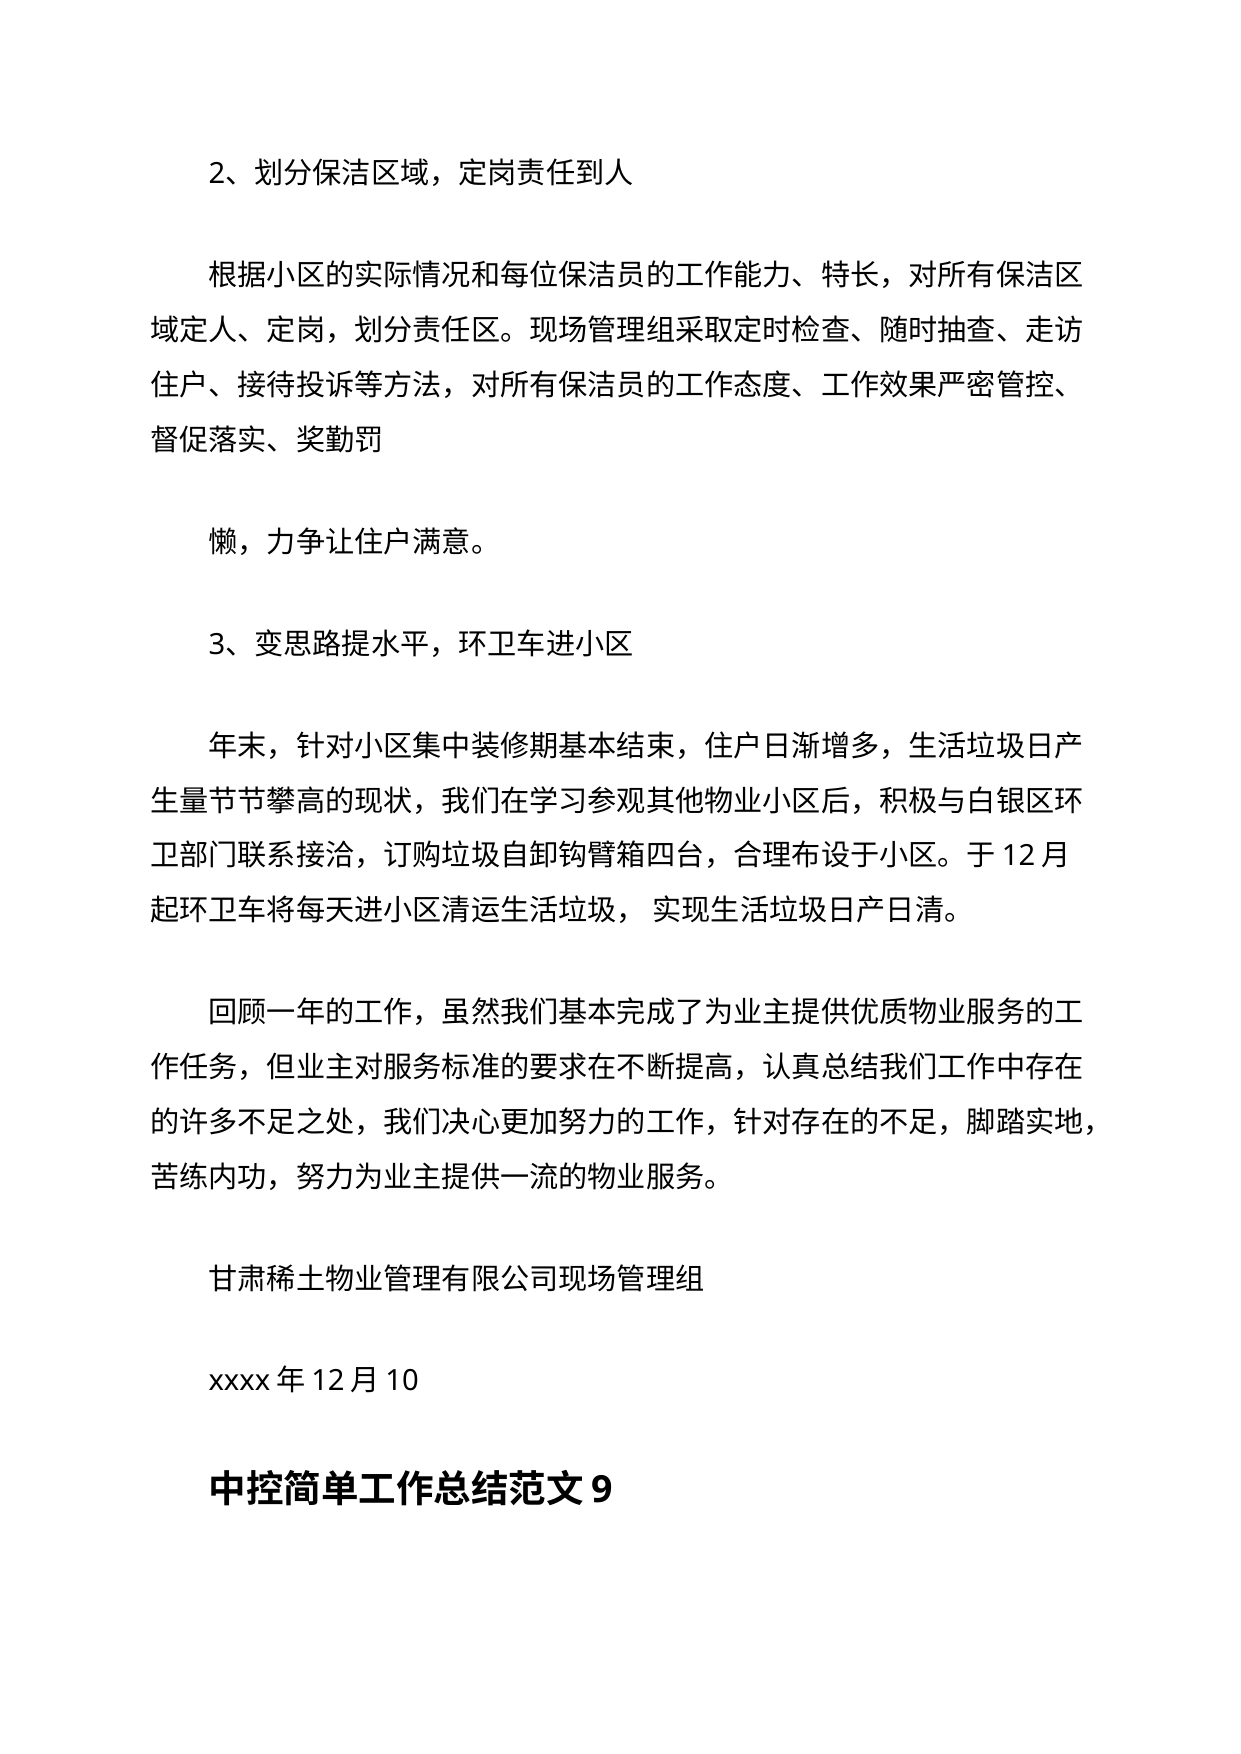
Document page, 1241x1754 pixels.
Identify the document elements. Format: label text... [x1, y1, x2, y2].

text 中控简单工作总结范文9 [150, 1459, 1090, 1513]
text 甘肃稀土物业管理有限公司现场管理组 [150, 1255, 1090, 1297]
text 回顾一年的工作，虽然我们基本完成了为业主提供优质物业服务的工作任务，但业主对服务标准的要求在不断提高，认真总结我们工作中存在的许多不足之处，我们决心更加努力的工作，针对存在的不足，脚踏实地，苦练内功，努力为业主提供一流的物业服务。 [150, 989, 1090, 1196]
text 懒，力争让住户满意。 [150, 518, 1090, 561]
text 2、划分保洁区域，定岗责任到人 [150, 150, 1090, 192]
text 3、变思路提水平，环卫车进小区 [150, 620, 1090, 663]
text xxxx年12月10 [150, 1357, 1090, 1399]
text 根据小区的实际情况和每位保洁员的工作能力、特长，对所有保洁区域定人、定岗，划分责任区。现场管理组采取定时检查、随时抽查、走访住户、接待投诉等方法，对所有保洁员的工作态度、工作效果严密管控、督促落实、奖勤罚 [150, 252, 1090, 459]
text 年末，针对小区集中装修期基本结束，住户日渐增多，生活垃圾日产生量节节攀高的现状，我们在学习参观其他物业小区后，积极与白银区环卫部门联系接洽，订购垃圾自卸钩臂箱四台，合理布设于小区。于12月起环卫车将每天进小区清运生活垃圾， 实现生活垃圾日产日清。 [150, 722, 1090, 929]
